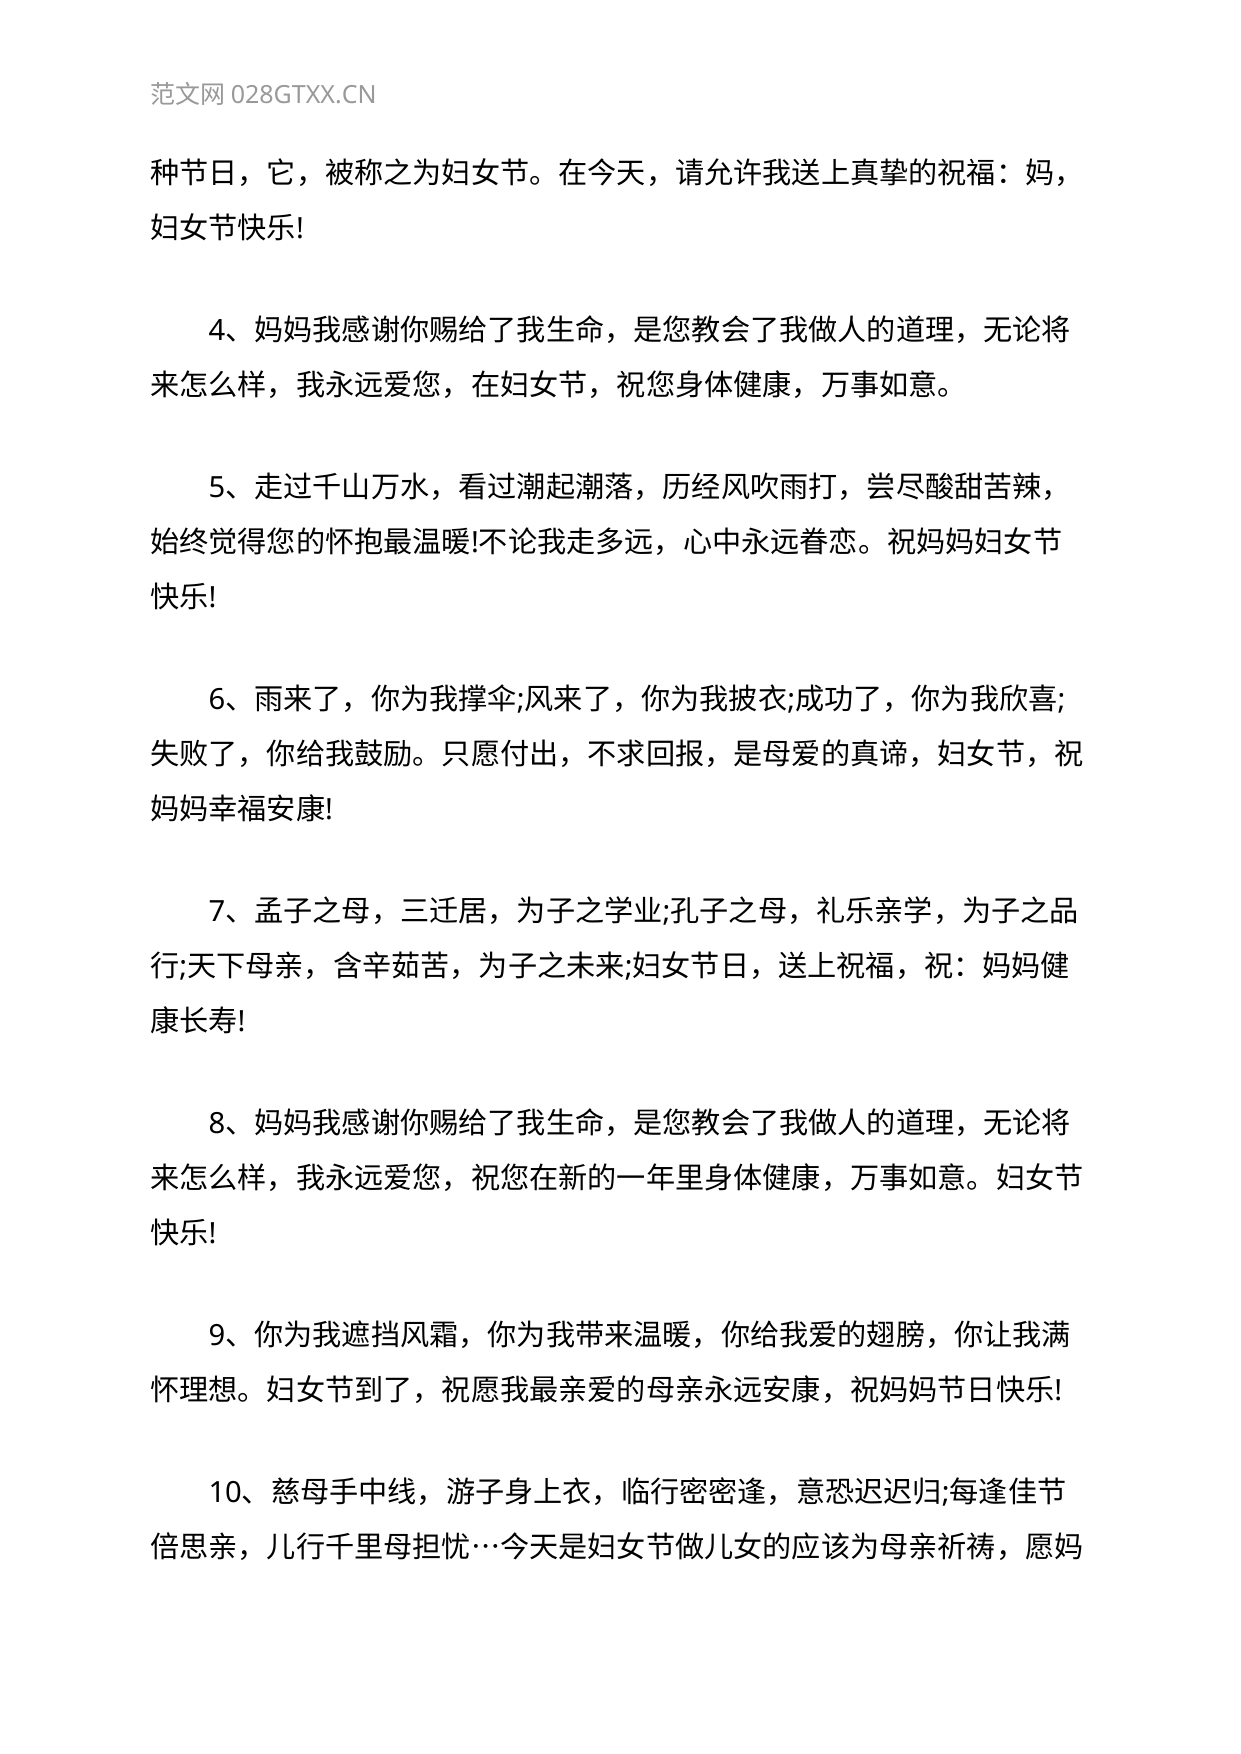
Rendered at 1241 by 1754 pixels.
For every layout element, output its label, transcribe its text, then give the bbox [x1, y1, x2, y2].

text 7、孟子之母，三迁居，为子之学业;孔子之母，礼乐亲学，为子之品行;天下母亲，含辛茹苦，为子之未来;妇女节日，送上祝福，祝：妈妈健康长寿! [150, 887, 1090, 1040]
text 8、妈妈我感谢你赐给了我生命，是您教会了我做人的道理，无论将来怎么样，我永远爱您，祝您在新的一年里身体健康，万事如意。妇女节快乐! [150, 1099, 1090, 1252]
text 6、雨来了，你为我撑伞;风来了，你为我披衣;成功了，你为我欣喜;失败了，你给我鼓励。只愿付出，不求回报，是母爱的真谛，妇女节，祝妈妈幸福安康! [150, 676, 1090, 828]
text 4、妈妈我感谢你赐给了我生命，是您教会了我做人的道理，无论将来怎么样，我永远爱您，在妇女节，祝您身体健康，万事如意。 [150, 307, 1090, 404]
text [150, 150, 1090, 247]
text 5、走过千山万水，看过潮起潮落，历经风吹雨打，尝尽酸甜苦辣，始终觉得您的怀抱最温暖!不论我走多远，心中永远眷恋。祝妈妈妇女节快乐! [150, 464, 1090, 616]
text 9、你为我遮挡风霜，你为我带来温暖，你给我爱的翅膀，你让我满怀理想。妇女节到了，祝愿我最亲爱的母亲永远安康，祝妈妈节日快乐! [150, 1311, 1090, 1409]
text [150, 1468, 1090, 1566]
